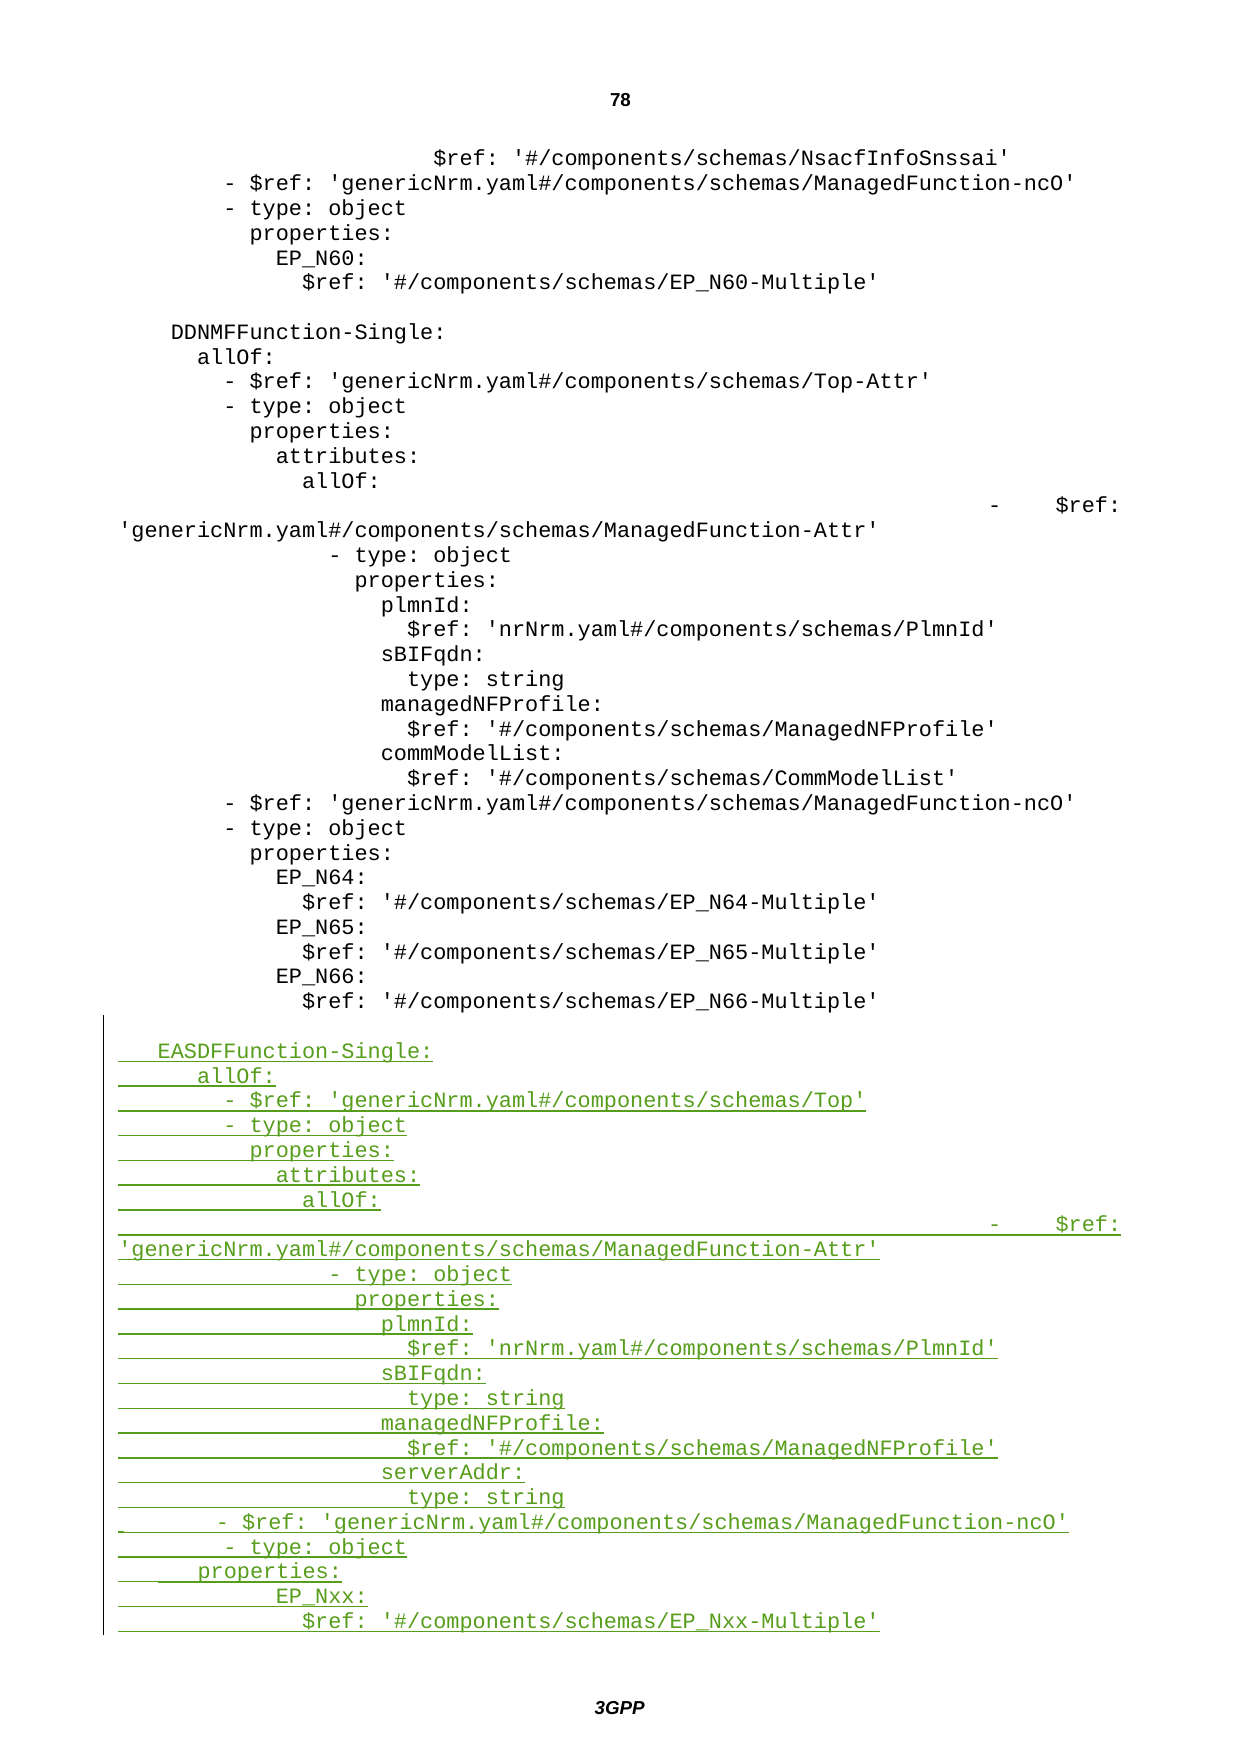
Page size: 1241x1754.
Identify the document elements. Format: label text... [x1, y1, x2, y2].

text - type: object [118, 817, 1122, 842]
text properties: [118, 222, 1122, 247]
text - type: object [118, 544, 1122, 569]
text $ref: '#/components/schemas/EP_N65-Multiple' [118, 941, 1122, 966]
text commModelList: [118, 742, 1122, 767]
text $ref: 'nrNrm.yaml#/components/schemas/PlmnId' [118, 618, 1122, 643]
text $ref: '#/components/schemas/NsacfInfoSnssai' [118, 147, 1122, 172]
text plmnId: [118, 594, 1122, 618]
text - $ref: 'genericNrm.yaml#/components/schemas/ManagedFunction-ncO' [118, 172, 1122, 197]
text allOf: [118, 346, 1122, 371]
text $ref: '#/components/schemas/CommModelList' [118, 767, 1122, 792]
text - $ref: 'genericNrm.yaml#/components/schemas/Top-Attr' [118, 371, 1122, 395]
text DDNMFFunction-Single: [118, 321, 1122, 346]
text - type: object [118, 197, 1122, 222]
text properties: [118, 842, 1122, 866]
text type: string [118, 668, 1122, 693]
text allOf: [118, 470, 1122, 494]
text EP_N66: [118, 966, 1122, 990]
text - $ref: 'genericNrm.yaml#/components/schemas/ManagedFunction-ncO' [118, 792, 1122, 817]
text $ref: '#/components/schemas/ManagedNFProfile' [118, 718, 1122, 742]
text properties: [118, 420, 1122, 445]
text managedNFProfile: [118, 693, 1122, 718]
text $ref: '#/components/schemas/EP_N66-Multiple' [118, 990, 1122, 1015]
text EP_N60: [118, 247, 1122, 271]
text sBIFqdn: [118, 643, 1122, 668]
text attributes: [118, 445, 1122, 470]
text EP_N64: [118, 866, 1122, 891]
text $ref: '#/components/schemas/EP_N60-Multiple' [118, 271, 1122, 296]
text - type: object [118, 395, 1122, 420]
text - $ref: 'genericNrm.yaml#/components/schemas/ManagedFunction-Attr' [118, 494, 1122, 544]
text $ref: '#/components/schemas/EP_N64-Multiple' [118, 891, 1122, 916]
text properties: [118, 569, 1122, 594]
text EP_N65: [118, 916, 1122, 941]
